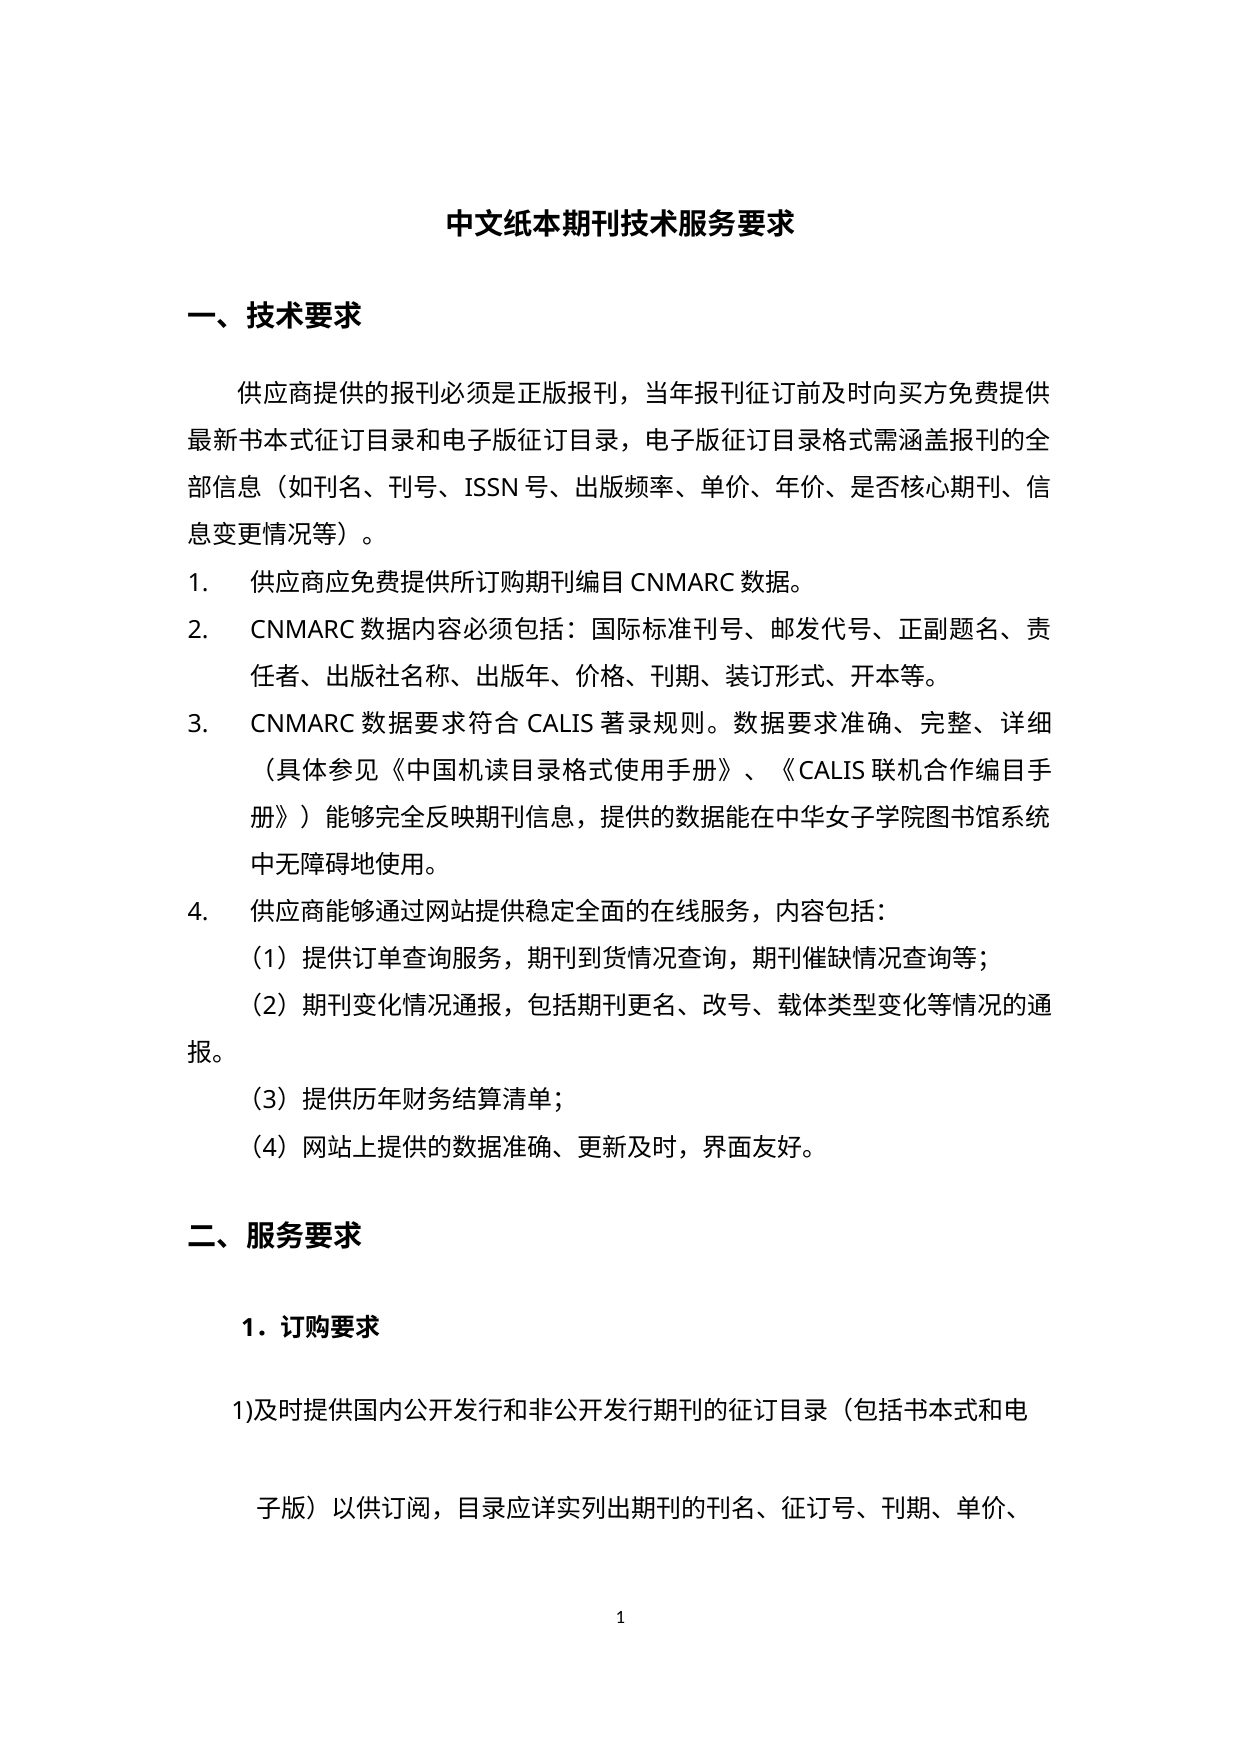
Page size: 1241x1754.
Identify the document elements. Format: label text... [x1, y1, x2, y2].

text 1．订购要求 [203, 1293, 1053, 1358]
subtitle 中文纸本期刊技术服务要求 [187, 189, 1053, 254]
subtitle 二、服务要求 [187, 1201, 1053, 1266]
text 供应商提供的报刊必须是正版报刊，当年报刊征订前及时向买方免费提供最新书本式征订目录和电子版征订目录，电子版征订目录格式需涵盖报刊的全部信息（如刊名、刊号、ISSN号、出版频率、单价、年价、是否核心期刊、信息变更情况等）。 [187, 374, 1053, 551]
list 供应商应免费提供所订购期刊编目CNMARC数据。 [187, 562, 1053, 598]
list CNMARC数据内容必须包括：国际标准刊号、邮发代号、正副题名、责任者、出版社名称、出版年、价格、刊期、装订形式、开本等。 [187, 609, 1053, 692]
text （4）网站上提供的数据准确、更新及时，界面友好。 [187, 1127, 1053, 1163]
subtitle 一、技术要求 [187, 282, 1053, 347]
text （3）提供历年财务结算清单； [187, 1080, 1053, 1116]
list CNMARC数据要求符合CALIS著录规则。数据要求准确、完整、详细（具体参见《中国机读目录格式使用手册》、《CALIS联机合作编目手册》）能够完全反映期刊信息，提供的数据能在中华女子学院图书馆系统中无障碍地使用。 [187, 703, 1053, 881]
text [231, 1376, 1053, 1539]
text （1）提供订单查询服务，期刊到货情况查询，期刊催缺情况查询等； [187, 939, 1053, 975]
list 供应商能够通过网站提供稳定全面的在线服务，内容包括： [187, 892, 1053, 928]
text （2）期刊变化情况通报，包括期刊更名、改号、载体类型变化等情况的通报。 [187, 986, 1053, 1069]
